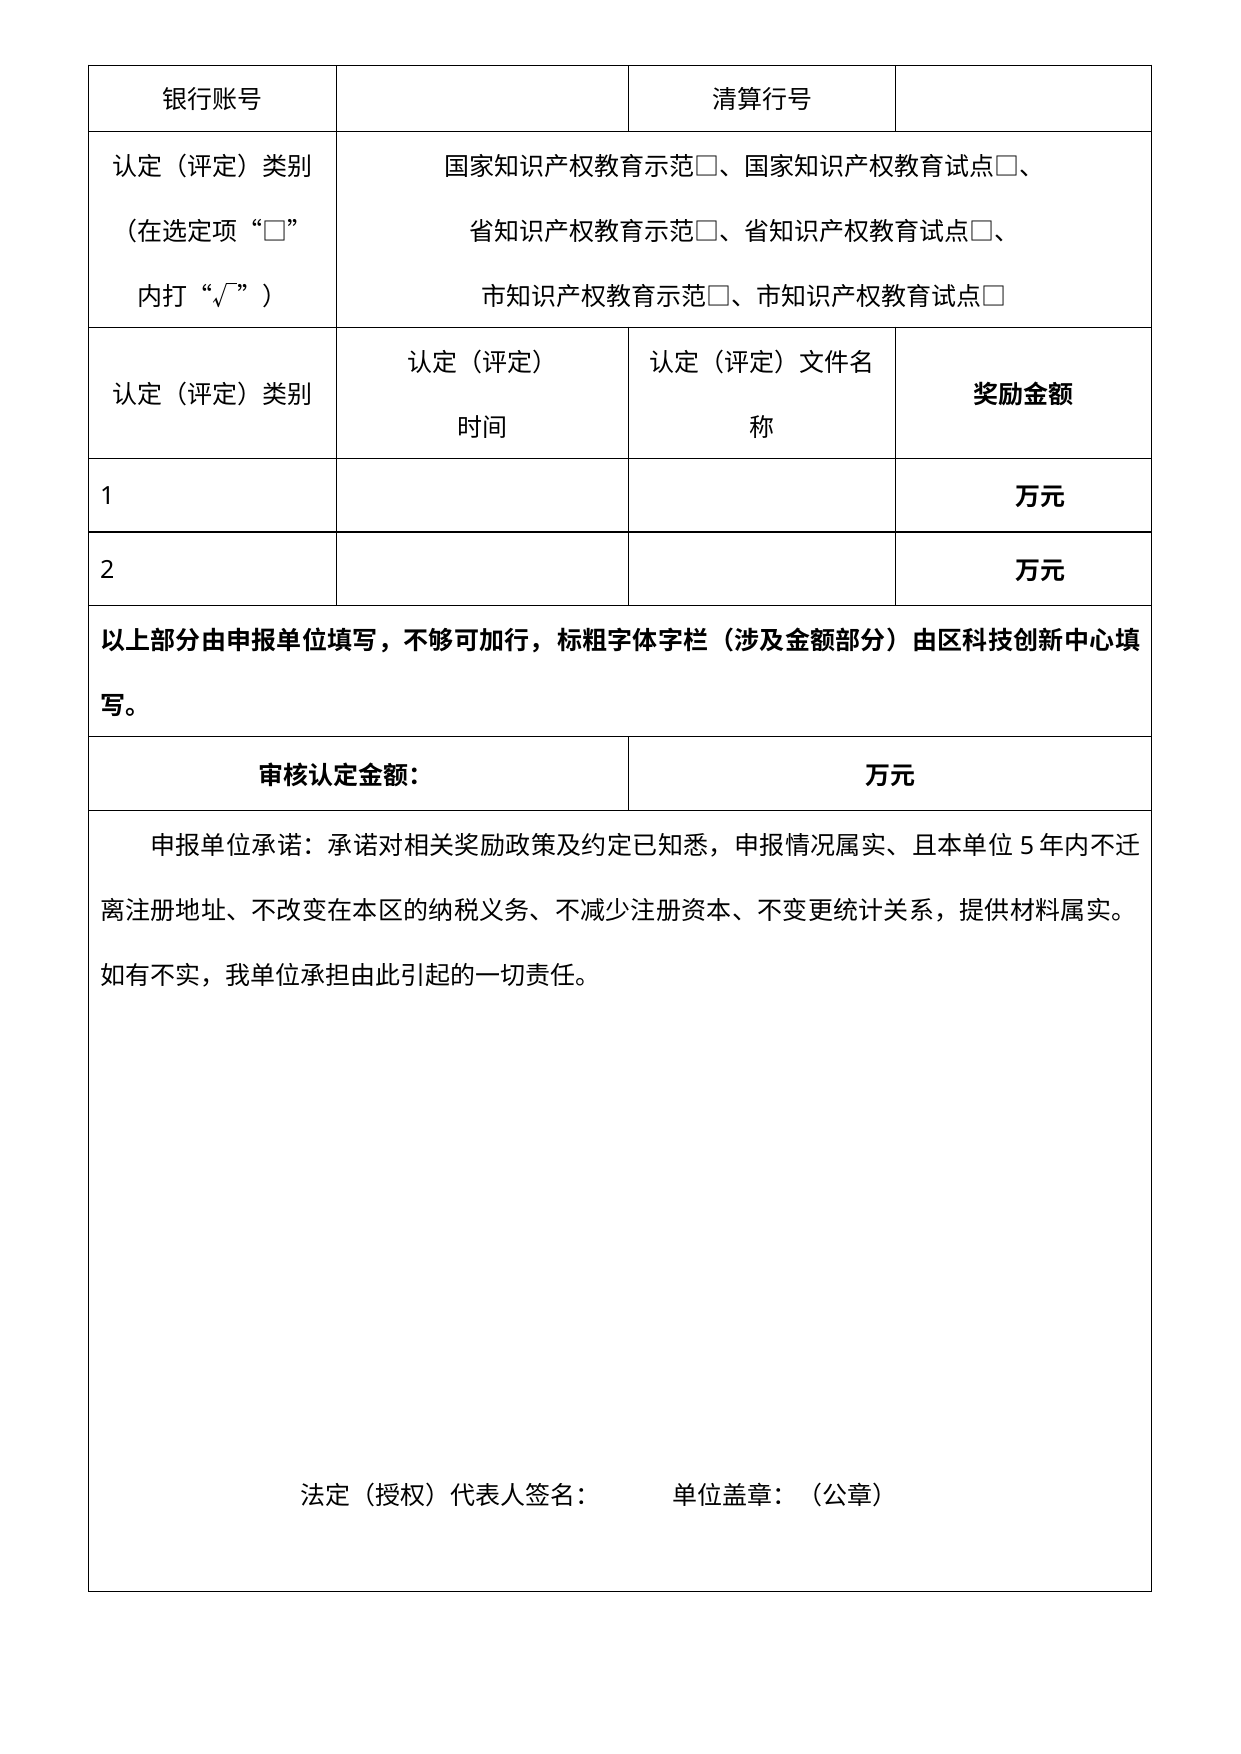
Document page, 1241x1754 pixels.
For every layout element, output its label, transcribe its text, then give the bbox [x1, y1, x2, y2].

table_cell 认定（评定）类别（在选定项“□”内打“√”） [89, 132, 336, 327]
table_cell [337, 459, 628, 531]
table_cell [337, 66, 628, 131]
table_cell 万元 [896, 459, 1151, 531]
table_cell [629, 533, 895, 605]
table_cell 万元 [896, 533, 1151, 605]
table_cell 奖励金额 [896, 328, 1151, 458]
table_cell 银行账号 [89, 66, 336, 131]
table_cell 清算行号 [629, 66, 895, 131]
table_cell 万元 [629, 737, 1151, 810]
table_cell 认定（评定）类别 [89, 328, 336, 458]
table_cell 2 [89, 533, 336, 605]
table_cell 审核认定金额： [89, 737, 628, 810]
table_cell [629, 459, 895, 531]
table_cell 国家知识产权教育示范□、国家知识产权教育试点□、 省知识产权教育示范□、省知识产权教育试点□、 市知识产权教育示范□、市知识产权教育试点□ [337, 132, 1151, 327]
table_cell 1 [89, 459, 336, 531]
table_cell [896, 66, 1151, 131]
table_cell [337, 533, 628, 605]
table_cell 认定（评定） 时间 [337, 328, 628, 458]
table_cell 以上部分由申报单位填写，不够可加行，标粗字体字栏（涉及金额部分）由区科技创新中心填写。 [89, 606, 1151, 736]
table_cell 申报单位承诺：承诺对相关奖励政策及约定已知悉，申报情况属实、且本单位5年内不迁离注册地址、不改变在本区的纳税义务、不减少注册资本、不变更统计关系，提供材料属实。如有不实，我单位承担由此引起的一切责任。 法定（授权）代表人签名： 单位盖章：（公章） [89, 811, 1151, 1591]
table_cell 认定（评定）文件名称 [629, 328, 895, 458]
